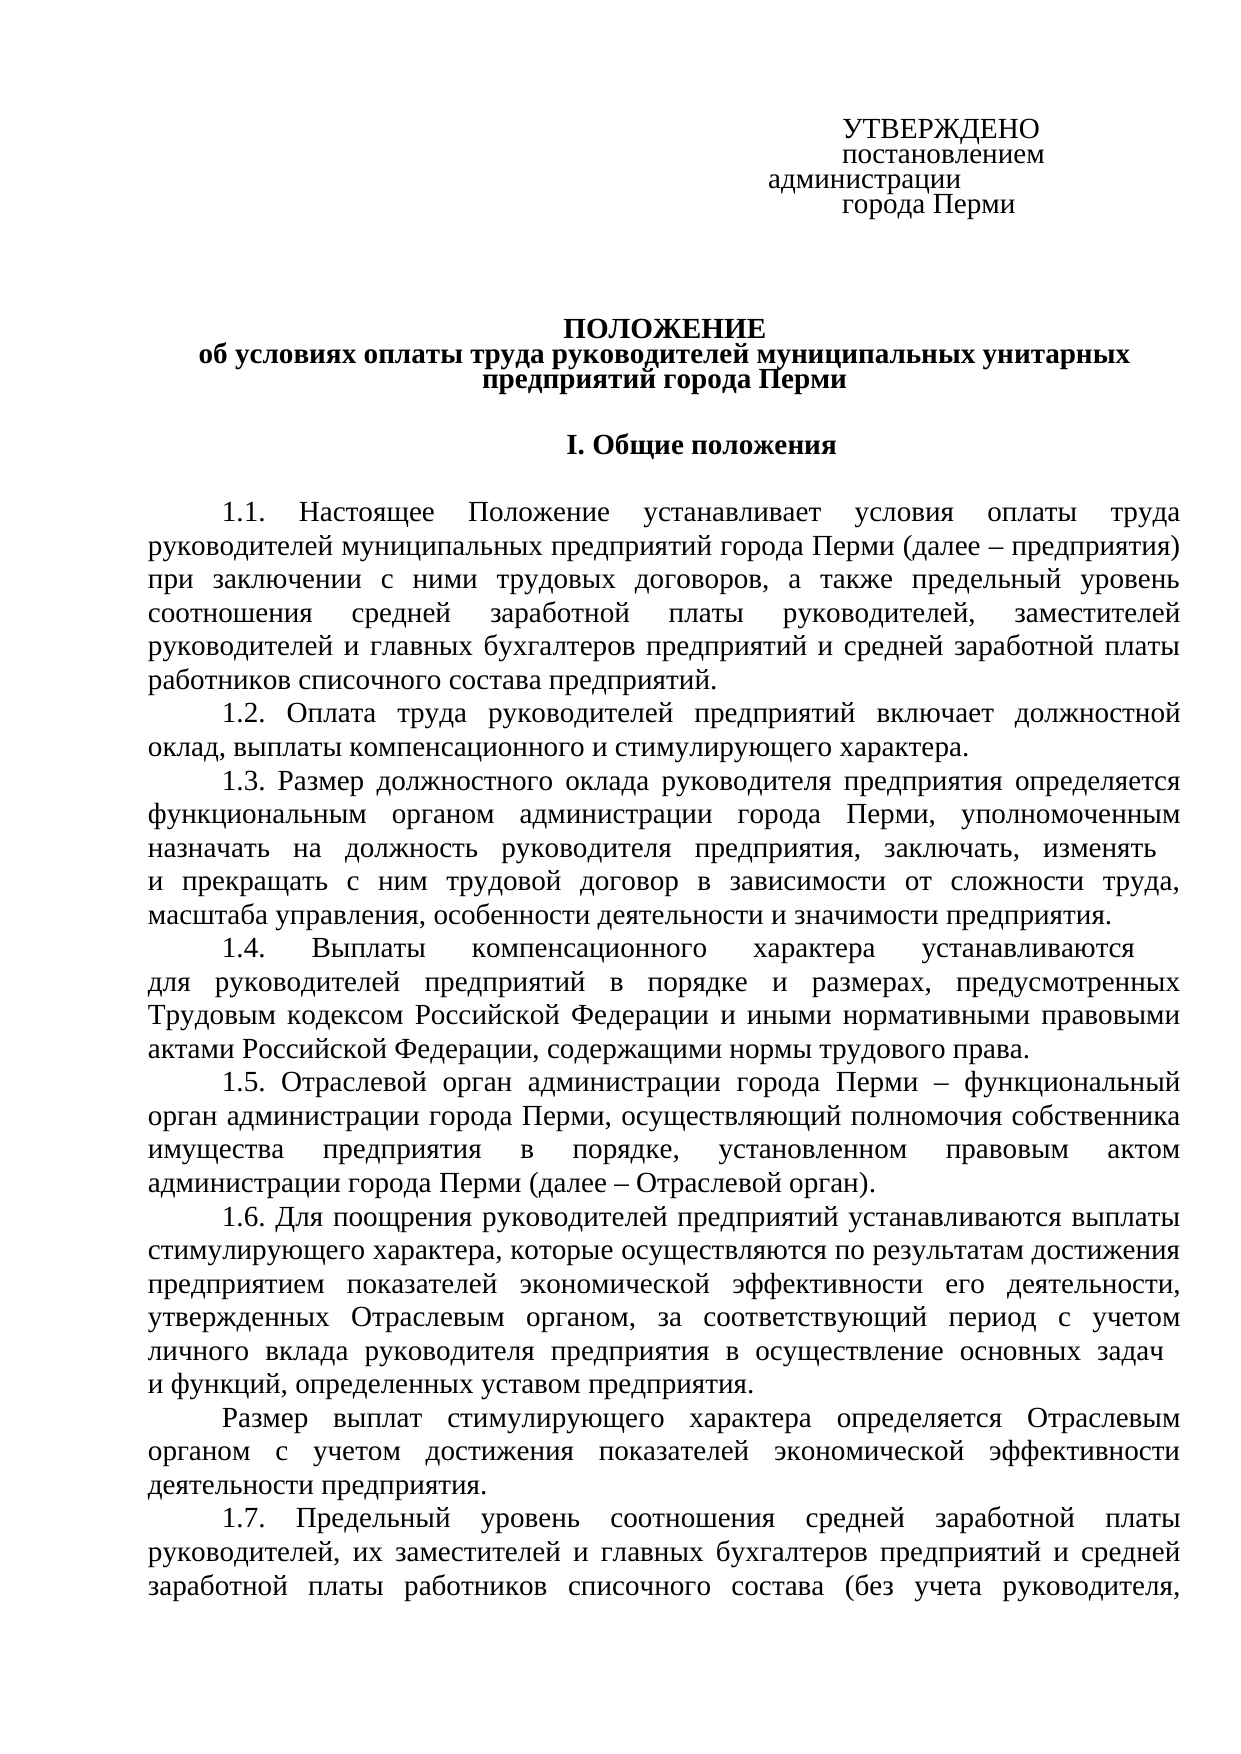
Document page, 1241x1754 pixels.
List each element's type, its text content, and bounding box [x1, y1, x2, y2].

text Размер выплат стимулирующего характера определяется Отраслевым органом с учетом достижения показателей экономической эффективности деятельности предприятия. [148, 1400, 1181, 1501]
text ПОЛОЖЕНИЕ [148, 319, 1181, 344]
text города Перми [768, 193, 1181, 218]
text УТВЕРЖДЕНО [768, 118, 1181, 143]
text 1.1. Настоящее Положение устанавливает условия оплаты труда руководителей муниципальных предприятий города Перми (далее – предприятия) при заключении с ними трудовых договоров, а также предельный уровень соотношения средней заработной платы руководителей, заместителей руководителей и главных бухгалтеров предприятий и средней заработной платы работников списочного состава предприятий. [148, 494, 1181, 696]
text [148, 1501, 1181, 1601]
text постановлением администрации [768, 143, 1181, 193]
text об условиях оплаты труда руководителей муниципальных унитарных предприятий города Перми [148, 344, 1181, 394]
text 1.6. Для поощрения руководителей предприятий устанавливаются выплаты стимулирующего характера, которые осуществляются по результатам достижения предприятием показателей экономической эффективности его деятельности, утвержденных Отраслевым органом, за соответствующий период с учетом личного вклада руководителя предприятия в осуществление основных задач и функций, определенных уставом предприятия. [148, 1199, 1181, 1400]
text 1.5. Отраслевой орган администрации города Перми – функциональный орган администрации города Перми, осуществляющий полномочия собственника имущества предприятия в порядке, установленном правовым актом администрации города Перми (далее – Отраслевой орган). [148, 1064, 1181, 1199]
text 1.2. Оплата труда руководителей предприятий включает должностной оклад, выплаты компенсационного и стимулирующего характера. [148, 696, 1181, 763]
text 1.3. Размер должностного оклада руководителя предприятия определяется функциональным органом администрации города Перми, уполномоченным назначать на должность руководителя предприятия, заключать, изменять и прекращать с ним трудовой договор в зависимости от сложности труда, масштаба управления, особенности деятельности и значимости предприятия. [148, 763, 1181, 930]
text I. Общие положения [148, 427, 1181, 461]
text 1.4. Выплаты компенсационного характера устанавливаются для руководителей предприятий в порядке и размерах, предусмотренных Трудовым кодексом Российской Федерации и иными нормативными правовыми актами Российской Федерации, содержащими нормы трудового права. [148, 930, 1181, 1064]
